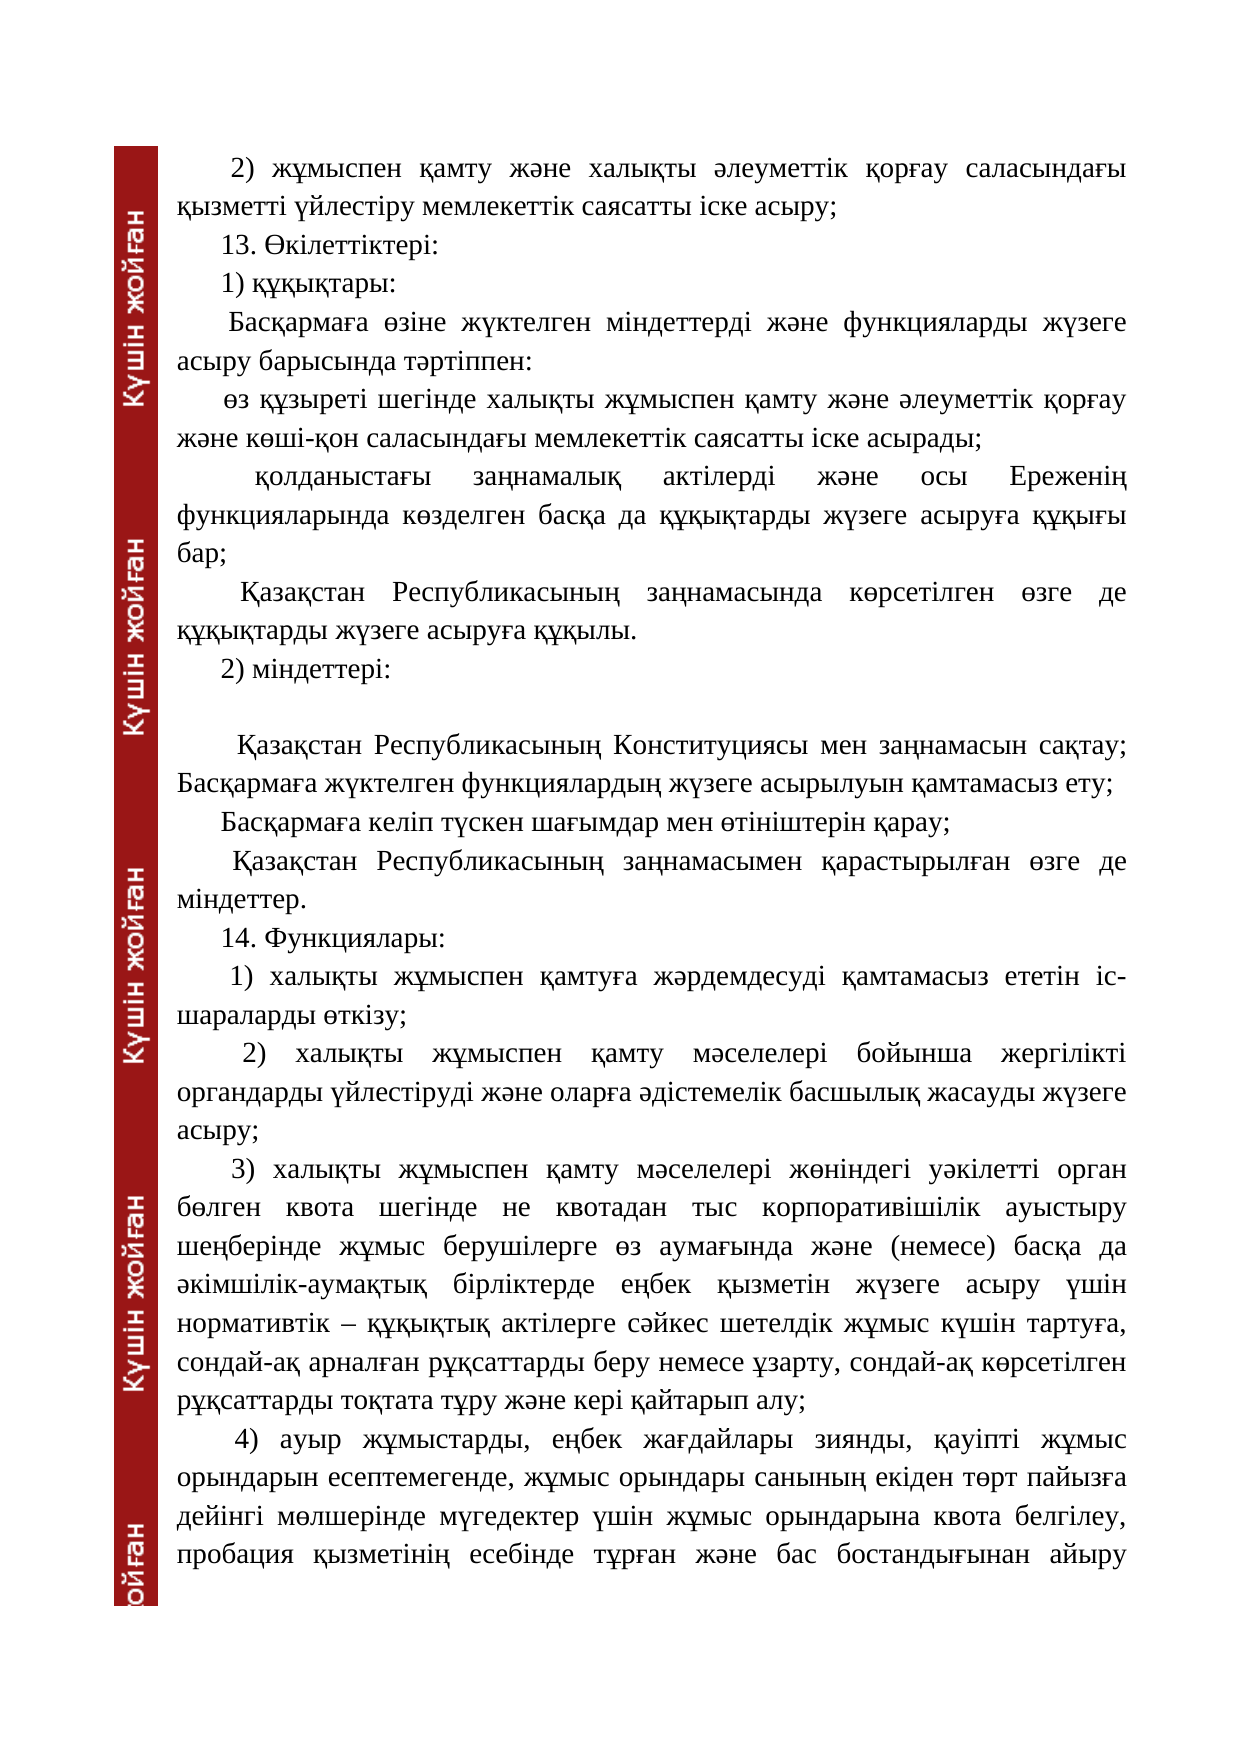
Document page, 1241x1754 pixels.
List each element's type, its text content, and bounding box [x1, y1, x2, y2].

picture [114, 1030, 158, 1035]
picture [114, 646, 158, 651]
picture [114, 684, 158, 727]
text Қазақстан Республикасының заңнамасымен қарастырылған өзге де міндеттер. [112, 843, 1128, 915]
picture [114, 261, 158, 266]
picture [114, 915, 158, 920]
picture [114, 299, 158, 304]
text Қазақстан Республикасының Конституциясы мен заңнамасын сақтау; Басқармаға жүктелген функциялардың жүзеге асырылуын қамтамасыз ету; [112, 727, 1128, 799]
picture [114, 799, 158, 804]
text Қазақстан Республикасының заңнамасында көрсетілген өзге де құқықтарды жүзеге асыруға құқылы. [112, 574, 1128, 646]
picture [114, 1570, 158, 1606]
picture [114, 376, 158, 381]
text 2) міндеттері: [112, 651, 1128, 684]
picture [114, 953, 158, 958]
text өз құзыреті шегінде халықты жұмыспен қамту және әлеуметтік қорғау және көші-қон саласындағы мемлекеттік саясатты іске асырады; [112, 381, 1128, 453]
picture [114, 838, 158, 843]
text қолданыстағы заңнамалық актілерді және осы Ереженің функцияларында көзделген басқа да құқықтарды жүзеге асыруға құқығы бар; [112, 458, 1128, 569]
picture [114, 146, 158, 150]
text 2) жұмыспен қамту және халықты әлеуметтік қорғау саласындағы қызметті үйлестіру мемлекеттік саясатты іске асыру; [112, 150, 1128, 222]
text 13. Өкілеттіктері: [112, 227, 1128, 261]
picture [114, 453, 158, 458]
text Басқармаға өзіне жүктелген міндеттерді және функцияларды жүзеге асыру барысында тәртіппен: [112, 304, 1128, 376]
text 3) халықты жұмыспен қамту мәселелері жөніндегі уәкілетті орган бөлген квота шегінде не квотадан тыс корпоративішілік ауыстыру шеңберінде жұмыс берушілерге өз аумағында және (немесе) басқа да әкімшілік-аумақтық бірліктерде еңбек қызметін жүзеге асыру үшін нормативтік – құқықтық актілерге сәйкес шетелдік жұмыс күшін тартуға, сондай-ақ арналған рұқсаттарды беру немесе ұзарту, сондай-ақ көрсетілген рұқсаттарды тоқтата тұру және кері қайтарып алу; [112, 1151, 1128, 1416]
text Басқармаға келіп түскен шағымдар мен өтініштерін қарау; [112, 804, 1128, 838]
text 1) халықты жұмыспен қамтуға жәрдемдесуді қамтамасыз ететін іс-шараларды өткізу; [112, 958, 1128, 1030]
picture [114, 1146, 158, 1151]
text 1) құқықтары: [112, 266, 1128, 299]
picture [114, 1416, 158, 1421]
text 14. Функциялары: [112, 920, 1128, 953]
text 2) халықты жұмыспен қамту мәселелері бойынша жергілікті органдарды үйлестіруді және оларға әдістемелік басшылық жасауды жүзеге асыру; [112, 1035, 1128, 1146]
picture [114, 222, 158, 227]
picture [114, 569, 158, 574]
